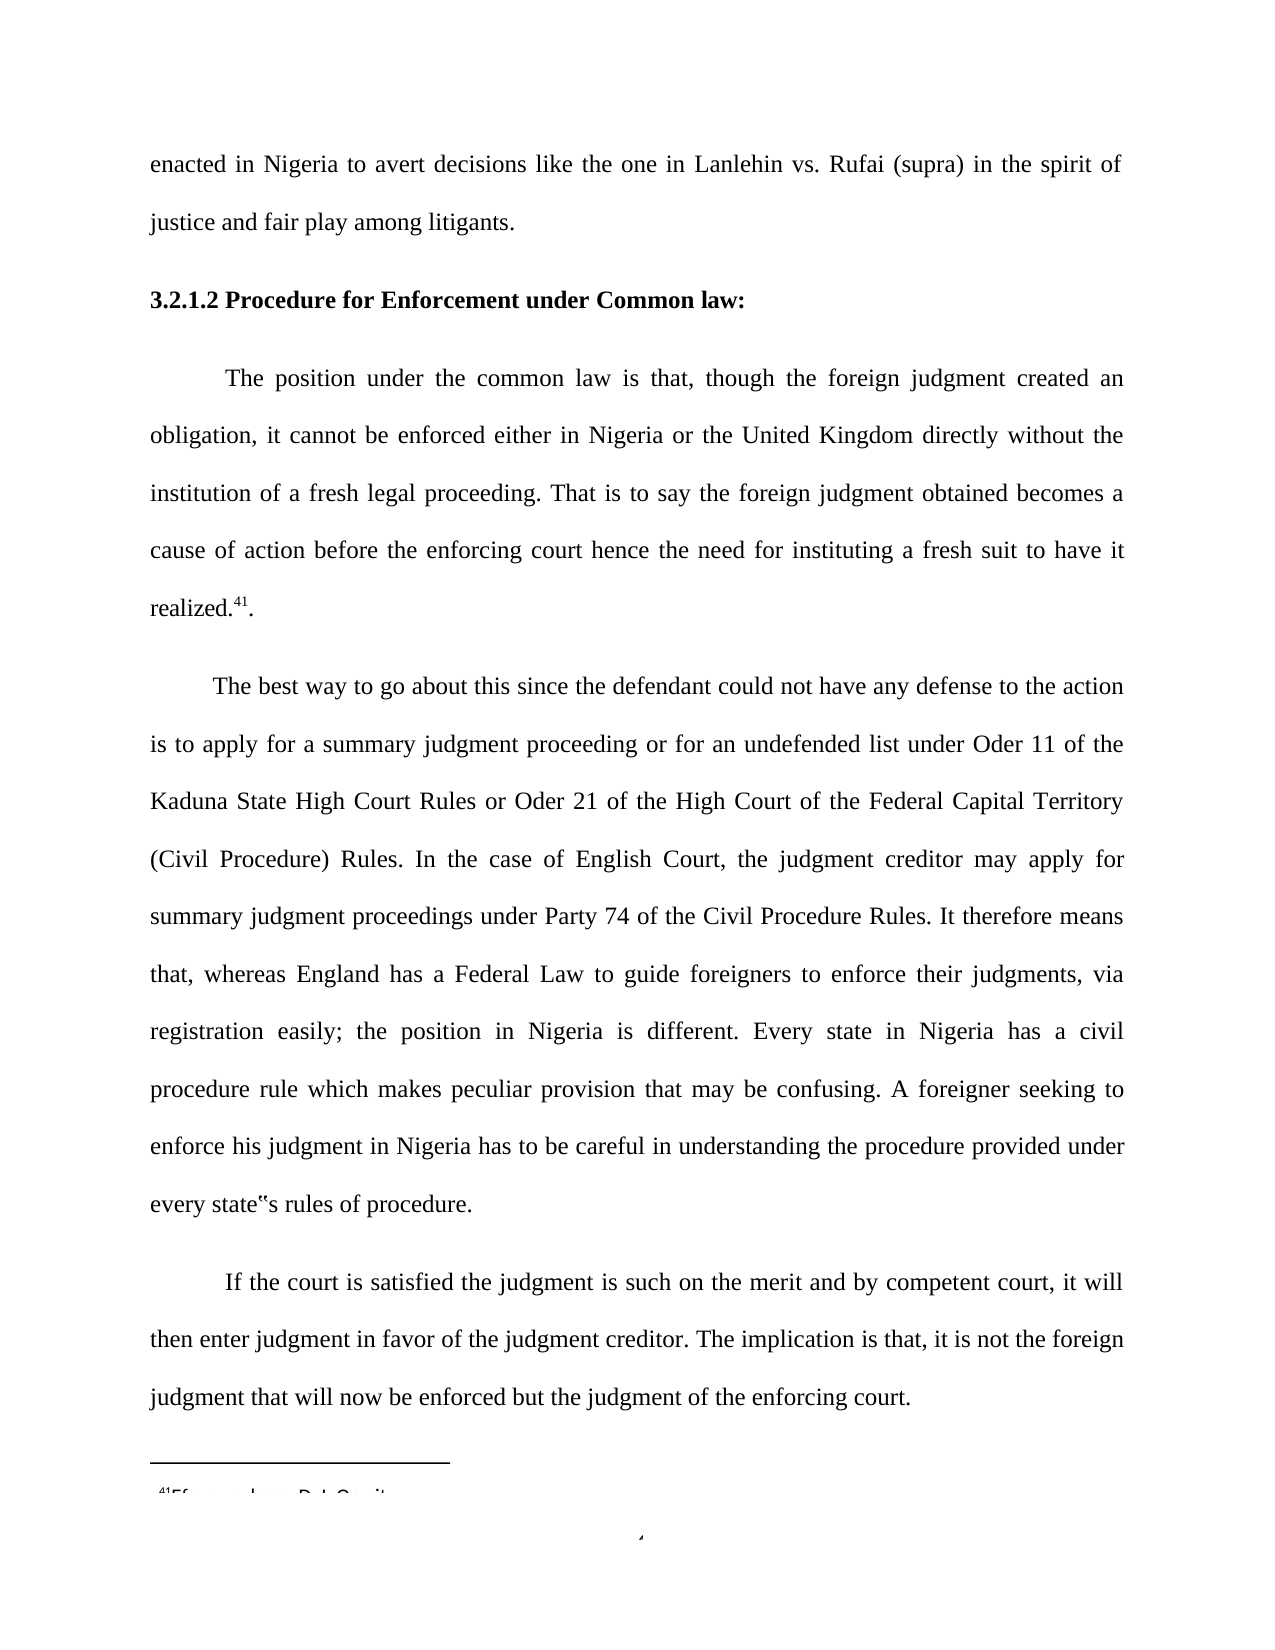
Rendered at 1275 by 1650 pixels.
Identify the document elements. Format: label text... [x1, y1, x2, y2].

text The position under the common law is that, though the foreign judgment created an obligation, it cannot be enforced either in Nigeria or the United Kingdom directly without the institution of a fresh legal proceeding. That is to say the foreign judgment obtained becomes a cause of action before the enforcing court hence the need for instituting a fresh suit to have it realized.41. [150, 363, 1126, 622]
subtitle Procedure for Enforcement under Common law: [150, 285, 1175, 314]
text enacted in Nigeria to avert decisions like the one in Lanlehin vs. Rufai (supra) in the spirit of justice and fair play among litigants. [150, 149, 1175, 235]
text If the court is satisfied the judgment is such on the merit and by competent court, it will then enter judgment in favor of the judgment creditor. The implication is that, it is not the foreign judgment that will now be enforced but the judgment of the enforcing court. [150, 1267, 1125, 1411]
text The best way to go about this since the defendant could not have any defense to the action is to apply for a summary judgment proceeding or for an undefended list under Oder 11 of the Kaduna State High Court Rules or Oder 21 of the High Court of the Federal Capital Territory (Civil Procedure) Rules. In the case of English Court, the judgment creditor may apply for summary judgment proceedings under Party 74 of the Civil Procedure Rules. It therefore means that, whereas England has a Federal Law to guide foreigners to enforce their judgments, via registration easily; the position in Nigeria is different. Every state in Nigeria has a civil procedure rule which makes peculiar provision that may be confusing. A foreigner seeking to enforce his judgment in Nigeria has to be careful in understanding the procedure provided under every state‟s rules of procedure. [150, 671, 1125, 1217]
